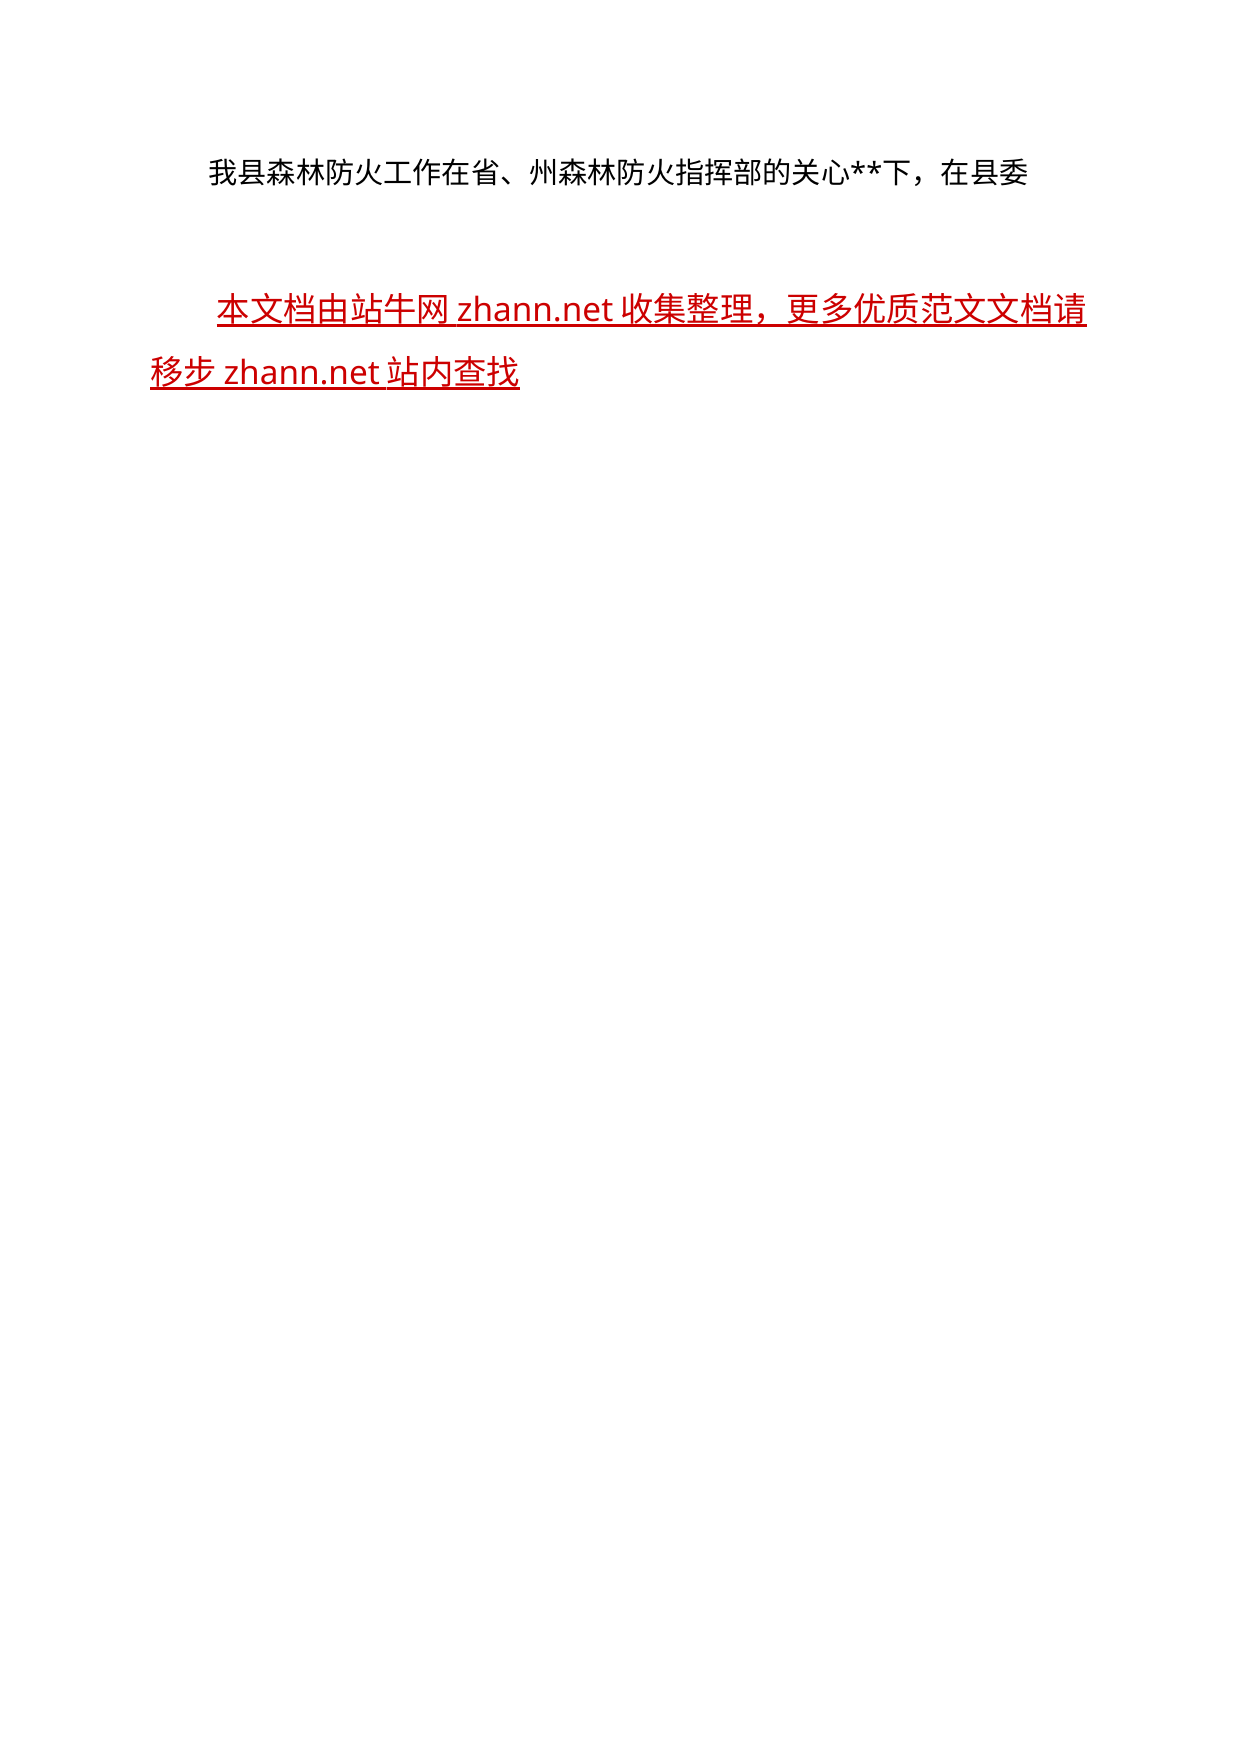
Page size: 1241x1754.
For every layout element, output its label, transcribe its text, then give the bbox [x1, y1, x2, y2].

text 我县森林防火工作在省、州森林防火指挥部的关心**下，在县委 [150, 150, 1090, 192]
text 本文档由站牛网zhann.net收集整理，更多优质范文文档请移步zhann.net站内查找 [150, 283, 1090, 394]
